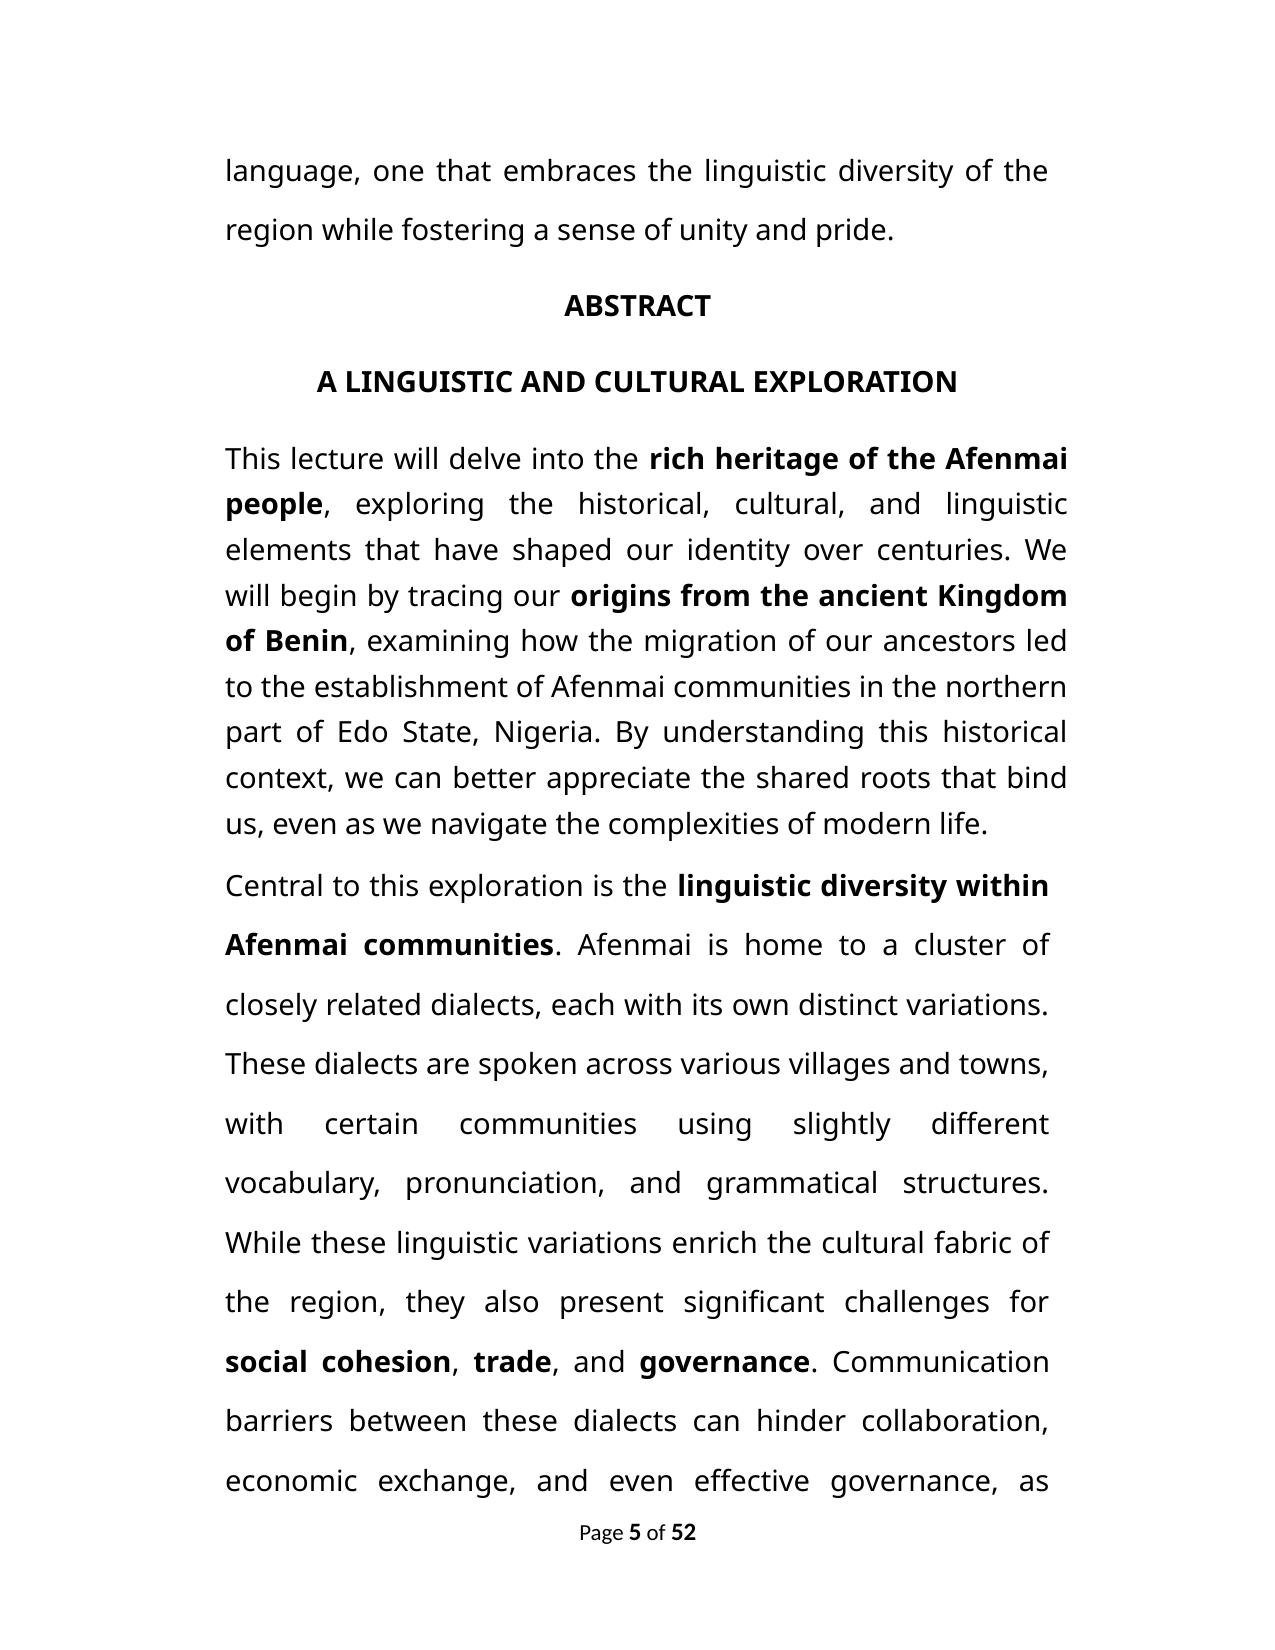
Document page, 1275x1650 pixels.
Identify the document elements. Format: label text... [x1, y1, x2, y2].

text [225, 865, 1050, 1500]
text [225, 150, 1050, 249]
text A LINGUISTIC AND CULTURAL EXPLORATION [225, 362, 1050, 401]
text This lecture will delve into the rich heritage of the Afenmai people, exploring the historical, cultural, and linguistic elements that have shaped our identity over centuries. We will begin by tracing our origins from the ancient Kingdom of Benin, examining how the migration of our ancestors led to the establishment of Afenmai communities in the northern part of Edo State, Nigeria. By understanding this historical context, we can better appreciate the shared roots that bind us, even as we navigate the complexities of modern life. [225, 438, 1069, 843]
text ABSTRACT [225, 286, 1050, 325]
